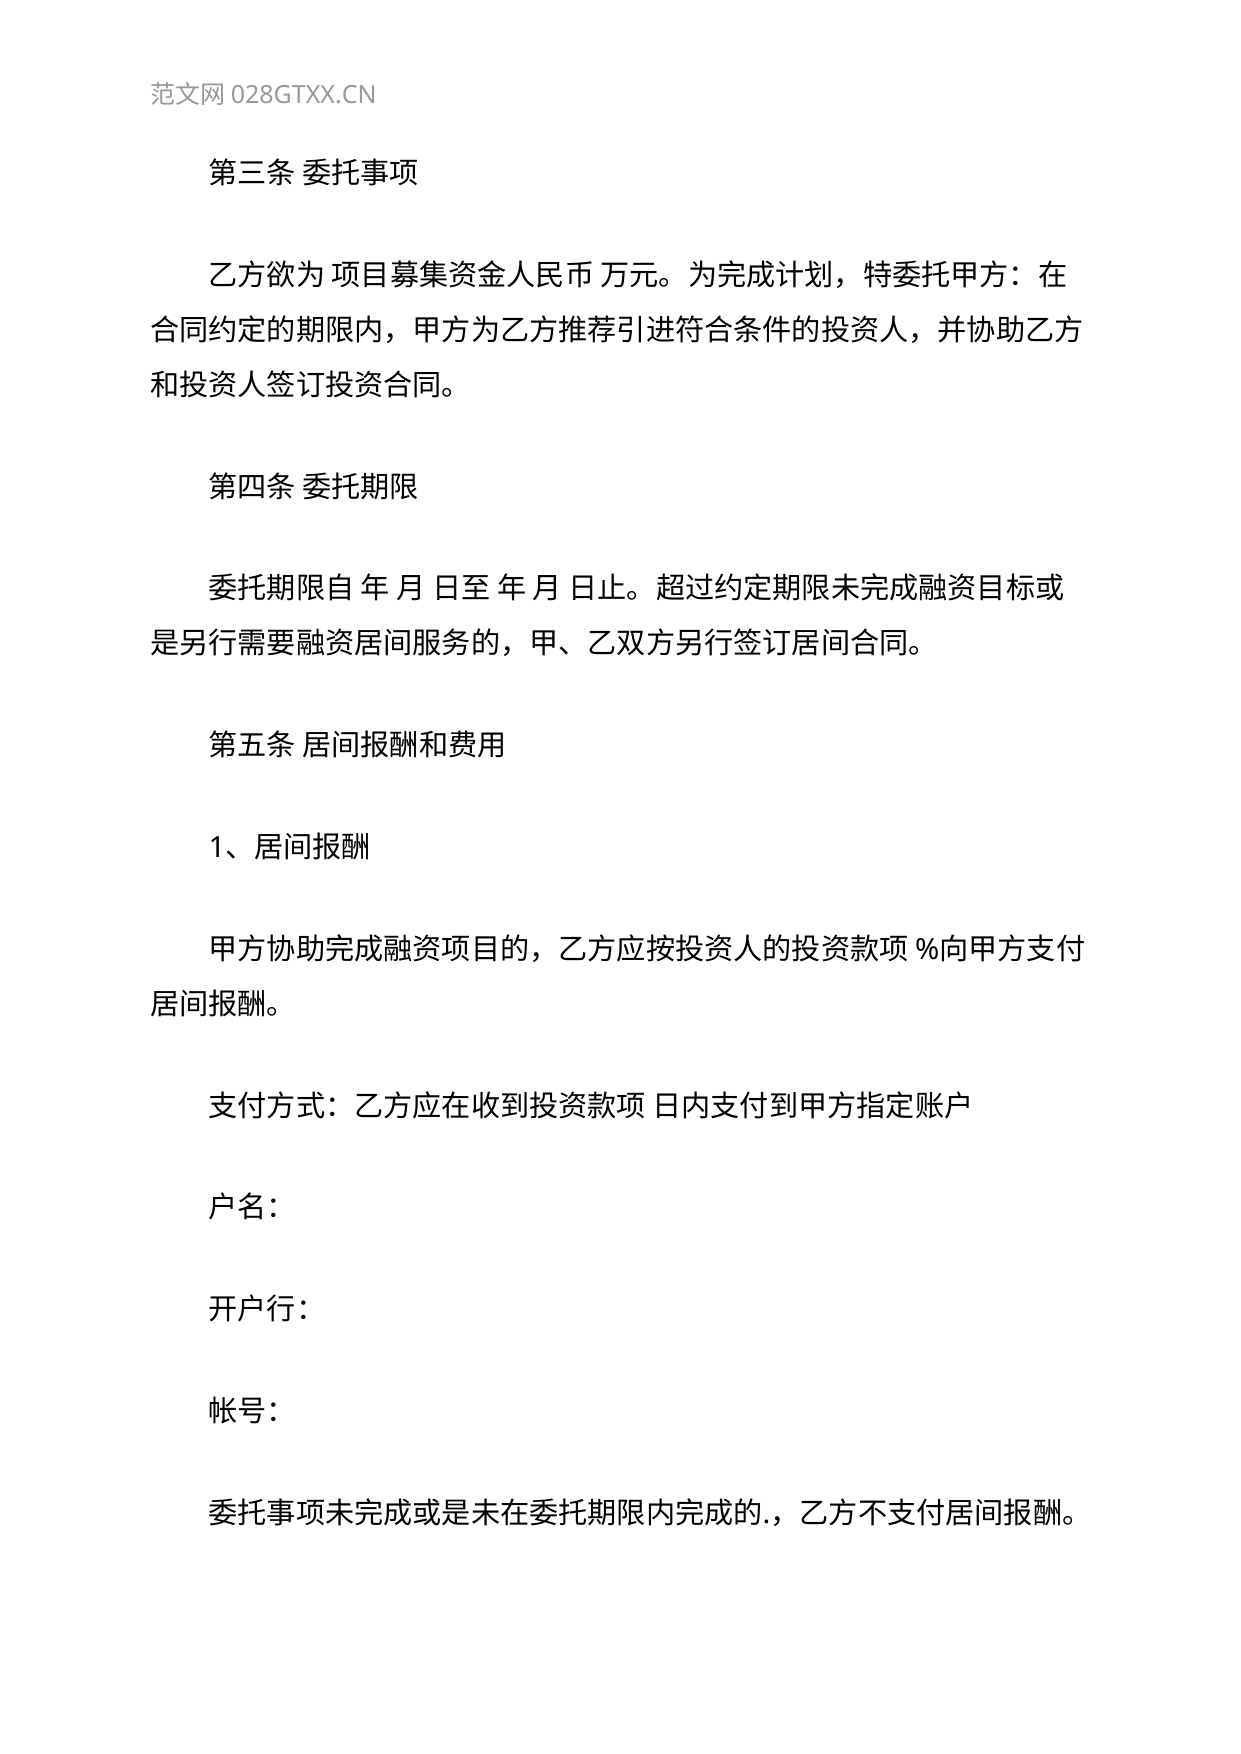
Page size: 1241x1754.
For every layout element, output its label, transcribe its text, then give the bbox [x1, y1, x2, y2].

text 委托期限自 年 月 日至 年 月 日止。超过约定期限未完成融资目标或是另行需要融资居间服务的，甲、乙双方另行签订居间合同。 [150, 565, 1090, 662]
text 帐号： [150, 1388, 1090, 1430]
text 开户行： [150, 1286, 1090, 1328]
text 1、居间报酬 [150, 823, 1090, 866]
text 委托事项未完成或是未在委托期限内完成的.，乙方不支付居间报酬。 [150, 1489, 1090, 1532]
text 支付方式：乙方应在收到投资款项 日内支付到甲方指定账户 [150, 1082, 1090, 1124]
text 第三条 委托事项 [150, 150, 1090, 192]
text 第四条 委托期限 [150, 463, 1090, 506]
text 乙方欲为 项目募集资金人民币 万元。为完成计划，特委托甲方：在合同约定的期限内，甲方为乙方推荐引进符合条件的投资人，并协助乙方和投资人签订投资合同。 [150, 252, 1090, 404]
text 户名： [150, 1184, 1090, 1226]
text 甲方协助完成融资项目的，乙方应按投资人的投资款项 %向甲方支付居间报酬。 [150, 926, 1090, 1023]
text 第五条 居间报酬和费用 [150, 722, 1090, 764]
